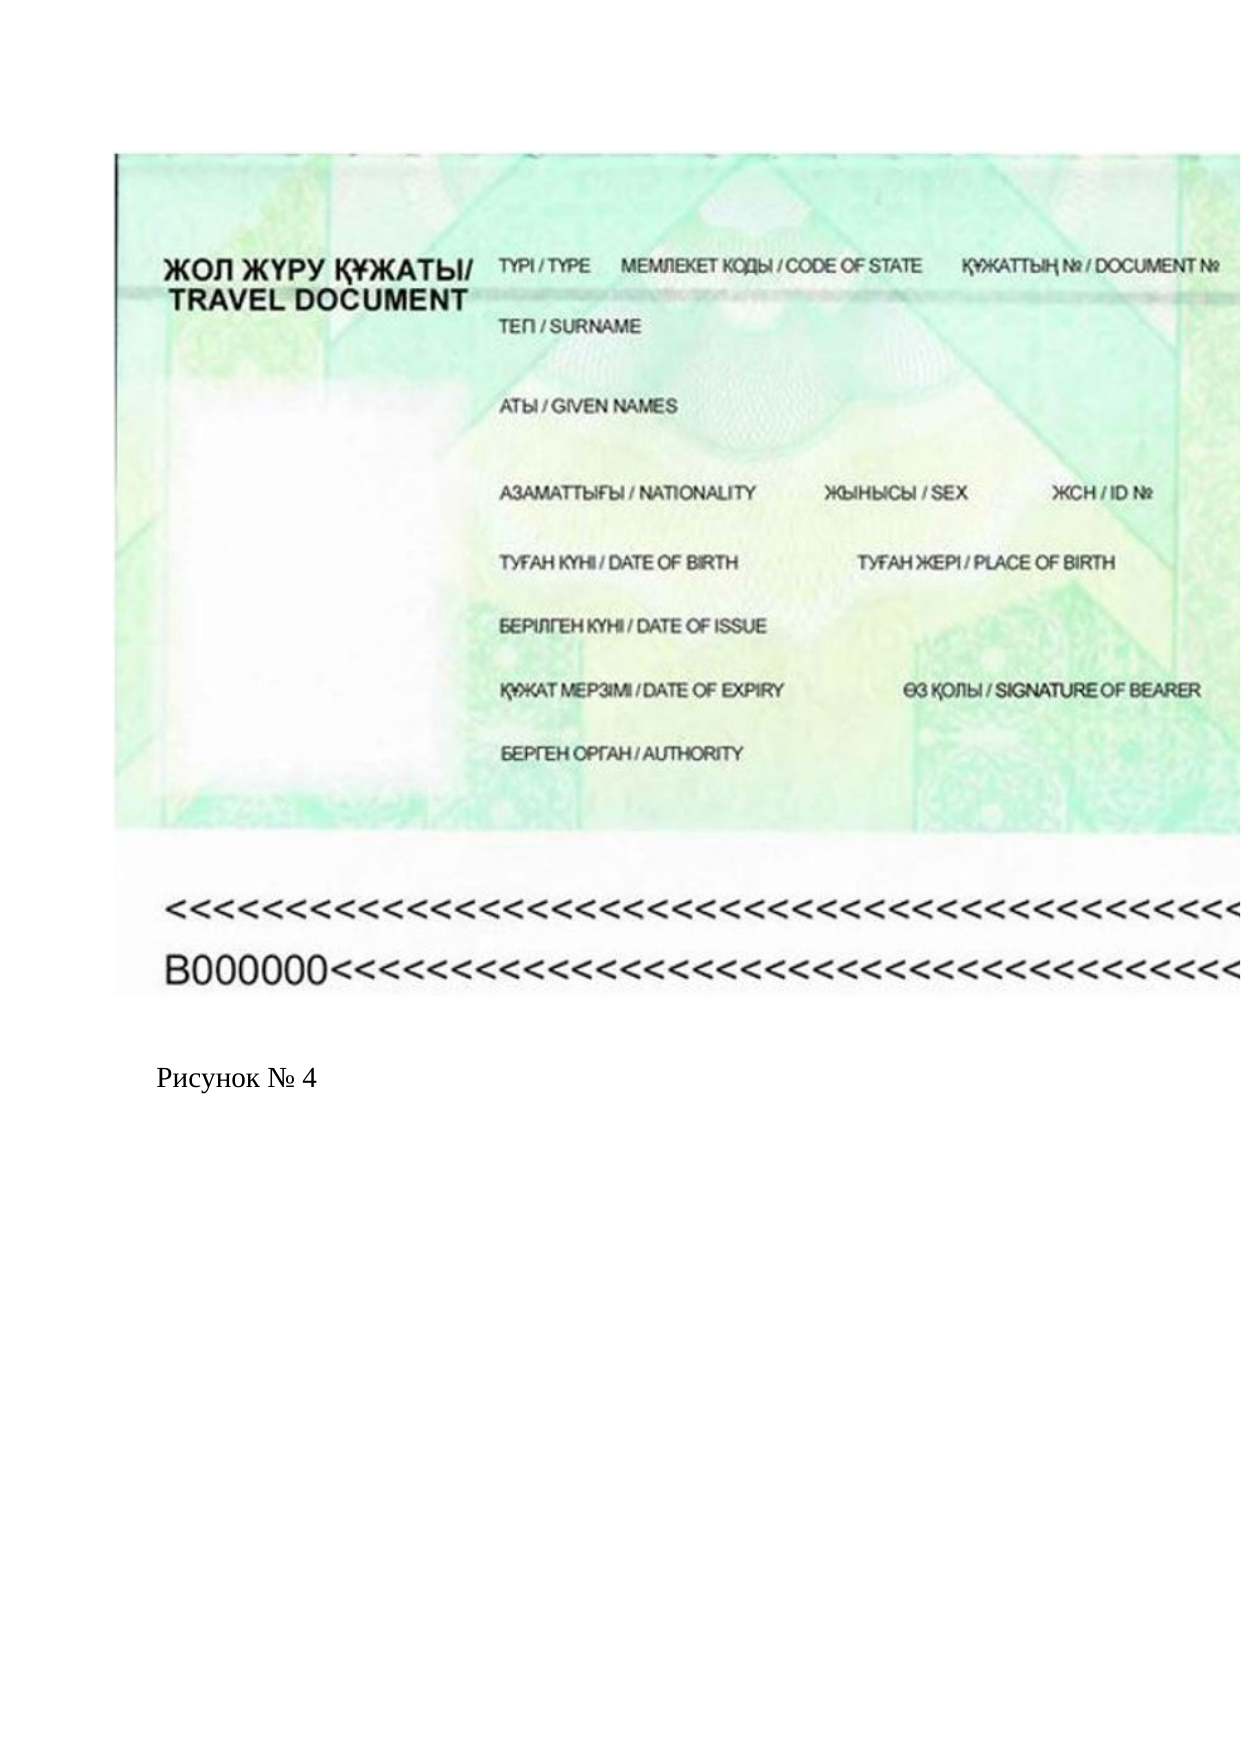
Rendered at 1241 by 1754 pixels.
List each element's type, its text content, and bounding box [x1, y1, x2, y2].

picture [112, 150, 1241, 996]
text Рисунок № 4 [112, 1060, 1128, 1094]
